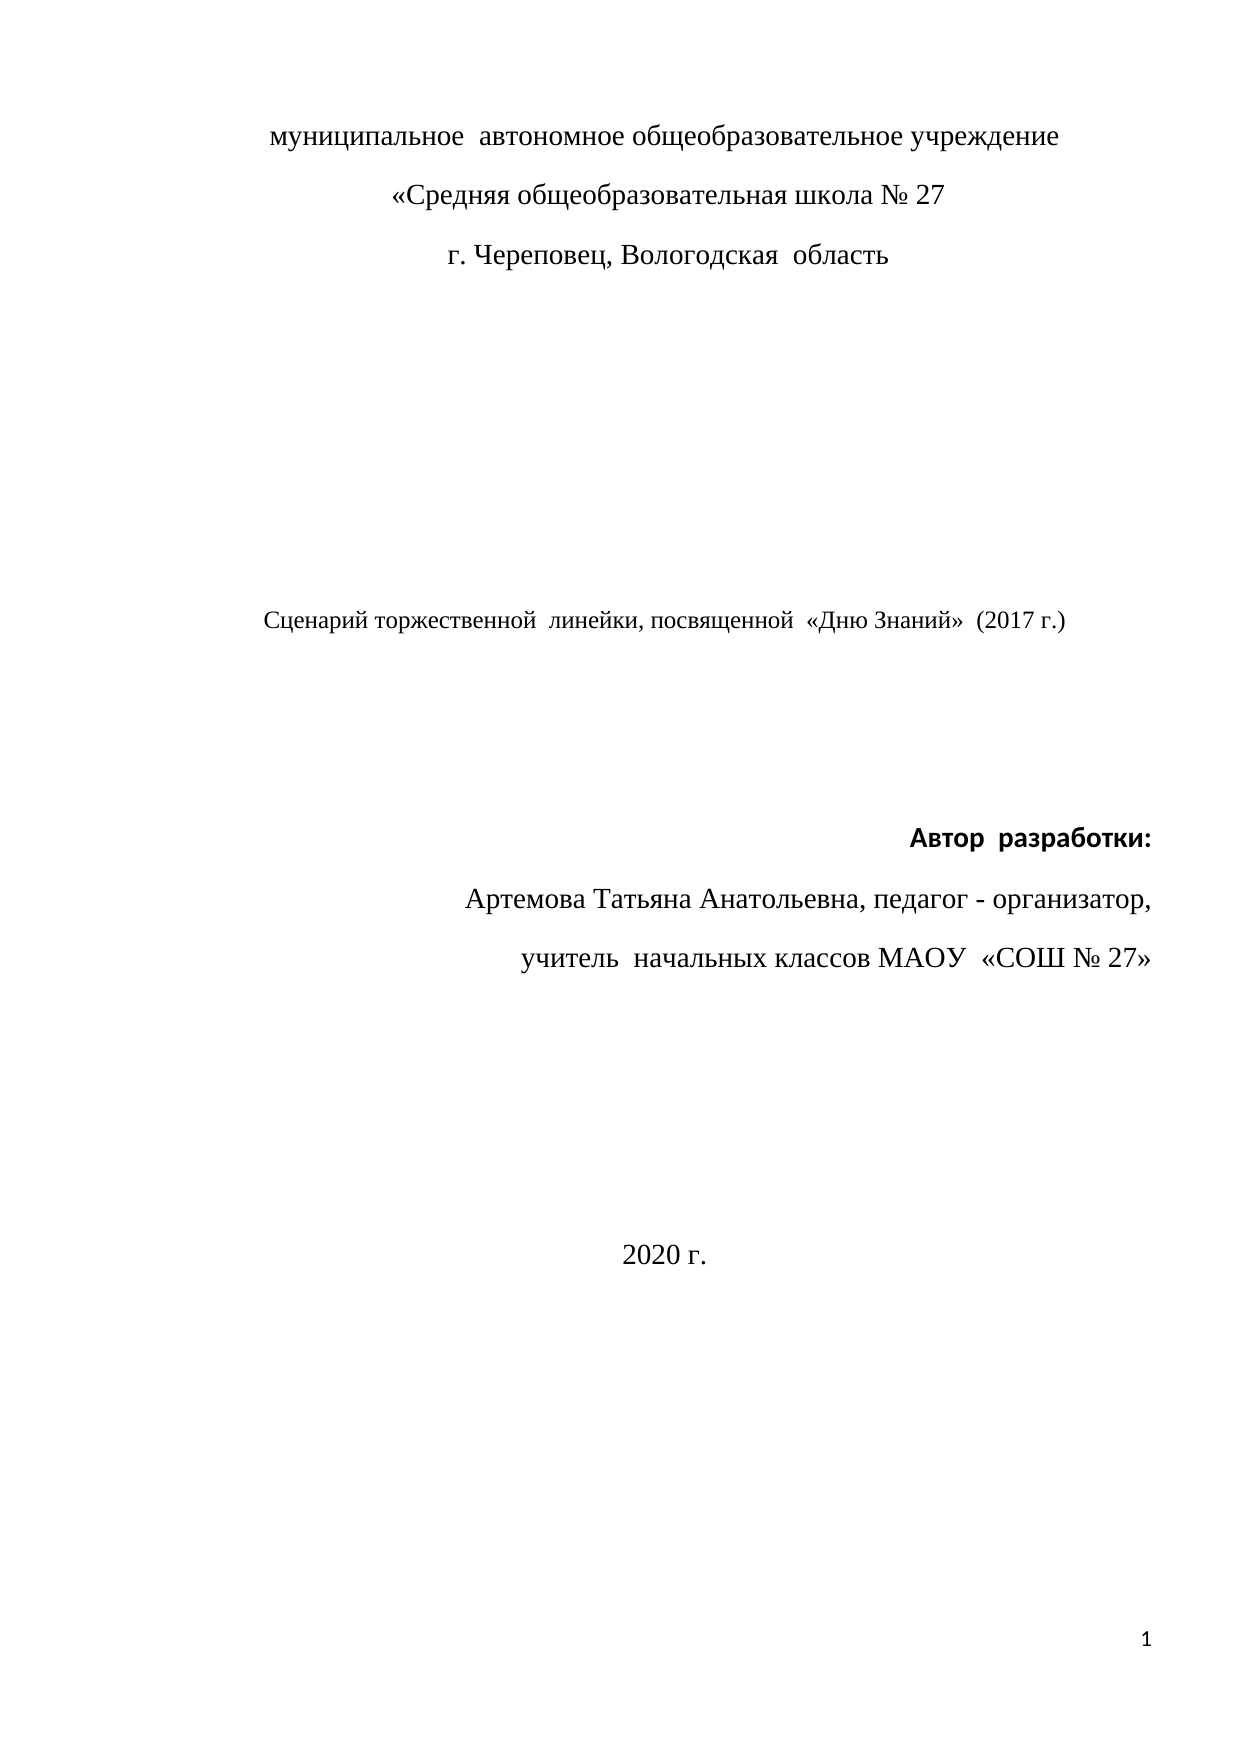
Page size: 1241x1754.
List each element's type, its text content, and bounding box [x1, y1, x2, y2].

text Сценарий торжественной линейки, посвященной «Дню Знаний» (2017 г.) [177, 605, 1152, 634]
text Артемова Татьяна Анатольевна, педагог - организатор, [177, 881, 1152, 914]
text «Средняя общеобразовательная школа № 27 [177, 177, 1152, 211]
text учитель начальных классов МАОУ «СОШ № 27» [177, 940, 1152, 974]
text Автор разработки: [177, 819, 1152, 855]
text г. Череповец, Вологодская область [177, 237, 1152, 270]
text муниципальное автономное общеобразовательное учреждение [177, 118, 1152, 152]
text 2020 г. [177, 1237, 1152, 1271]
